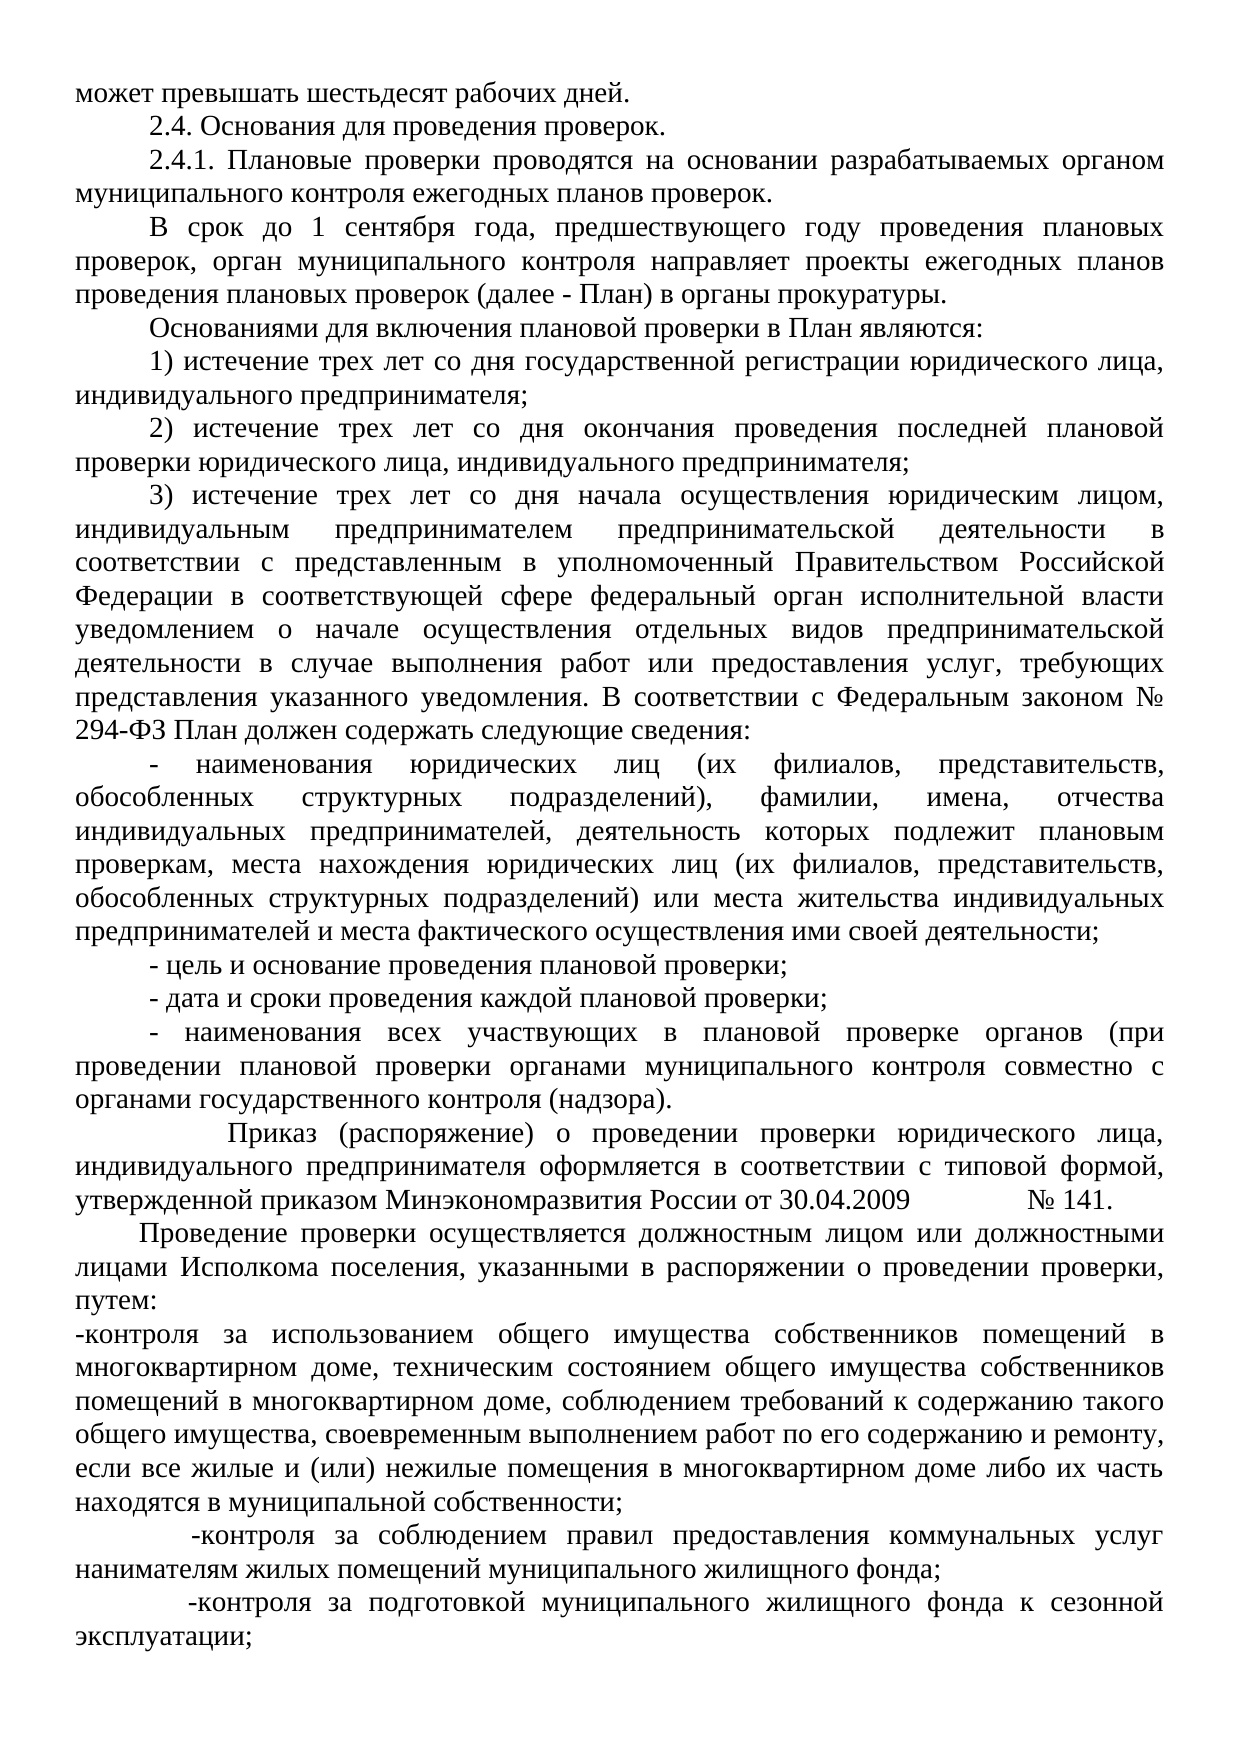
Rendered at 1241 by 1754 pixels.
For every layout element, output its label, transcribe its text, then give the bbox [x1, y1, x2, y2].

text - наименования юридических лиц (их филиалов, представительств, обособленных структурных подразделений), фамилии, имена, отчества индивидуальных предпринимателей, деятельность которых подлежит плановым проверкам, места нахождения юридических лиц (их филиалов, представительств, обособленных структурных подразделений) или места жительства индивидуальных предпринимателей и места фактического осуществления ими своей деятельности; [75, 746, 1165, 947]
text - цель и основание проведения плановой проверки; [75, 947, 1165, 981]
text -контроля за подготовкой муниципального жилищного фонда к сезонной эксплуатации; [75, 1584, 1165, 1651]
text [75, 75, 1165, 108]
text Проведение проверки осуществляется должностным лицом или должностными лицами Исполкома поселения, указанными в распоряжении о проведении проверки, путем: [75, 1215, 1165, 1316]
text - наименования всех участвующих в плановой проверке органов (при проведении плановой проверки органами муниципального контроля совместно с органами государственного контроля (надзора). [75, 1014, 1165, 1115]
text -контроля за использованием общего имущества собственников помещений в многоквартирном доме, техническим состоянием общего имущества собственников помещений в многоквартирном доме, соблюдением требований к содержанию такого общего имущества, своевременным выполнением работ по его содержанию и ремонту, если все жилые и (или) нежилые помещения в многоквартирном доме либо их часть находятся в муниципальной собственности; [75, 1316, 1165, 1517]
text 1) истечение трех лет со дня государственной регистрации юридического лица, индивидуального предпринимателя; [75, 343, 1165, 410]
text 2.4.1. Плановые проверки проводятся на основании разрабатываемых органом муниципального контроля ежегодных планов проверок. [75, 142, 1165, 209]
text В срок до 1 сентября года, предшествующего году проведения плановых проверок, орган муниципального контроля направляет проекты ежегодных планов проведения плановых проверок (далее - План) в органы прокуратуры. [75, 209, 1165, 310]
text Приказ (распоряжение) о проведении проверки юридического лица, индивидуального предпринимателя оформляется в соответствии с типовой формой, утвержденной приказом Минэкономразвития России от 30.04.2009 № 141. [75, 1115, 1165, 1215]
text 2) истечение трех лет со дня окончания проведения последней плановой проверки юридического лица, индивидуального предпринимателя; [75, 410, 1165, 477]
text Основаниями для включения плановой проверки в План являются: [75, 310, 1165, 343]
text - дата и сроки проведения каждой плановой проверки; [75, 981, 1165, 1014]
text 3) истечение трех лет со дня начала осуществления юридическим лицом, индивидуальным предпринимателем предпринимательской деятельности в соответствии с представленным в уполномоченный Правительством Российской Федерации в соответствующей сфере федеральный орган исполнительной власти уведомлением о начале осуществления отдельных видов предпринимательской деятельности в случае выполнения работ или предоставления услуг, требующих представления указанного уведомления. В соответствии с Федеральным законом № 294-ФЗ План должен содержать следующие сведения: [75, 477, 1165, 746]
text -контроля за соблюдением правил предоставления коммунальных услуг нанимателям жилых помещений муниципального жилищного фонда; [75, 1517, 1165, 1584]
text 2.4. Основания для проведения проверок. [75, 108, 1165, 142]
